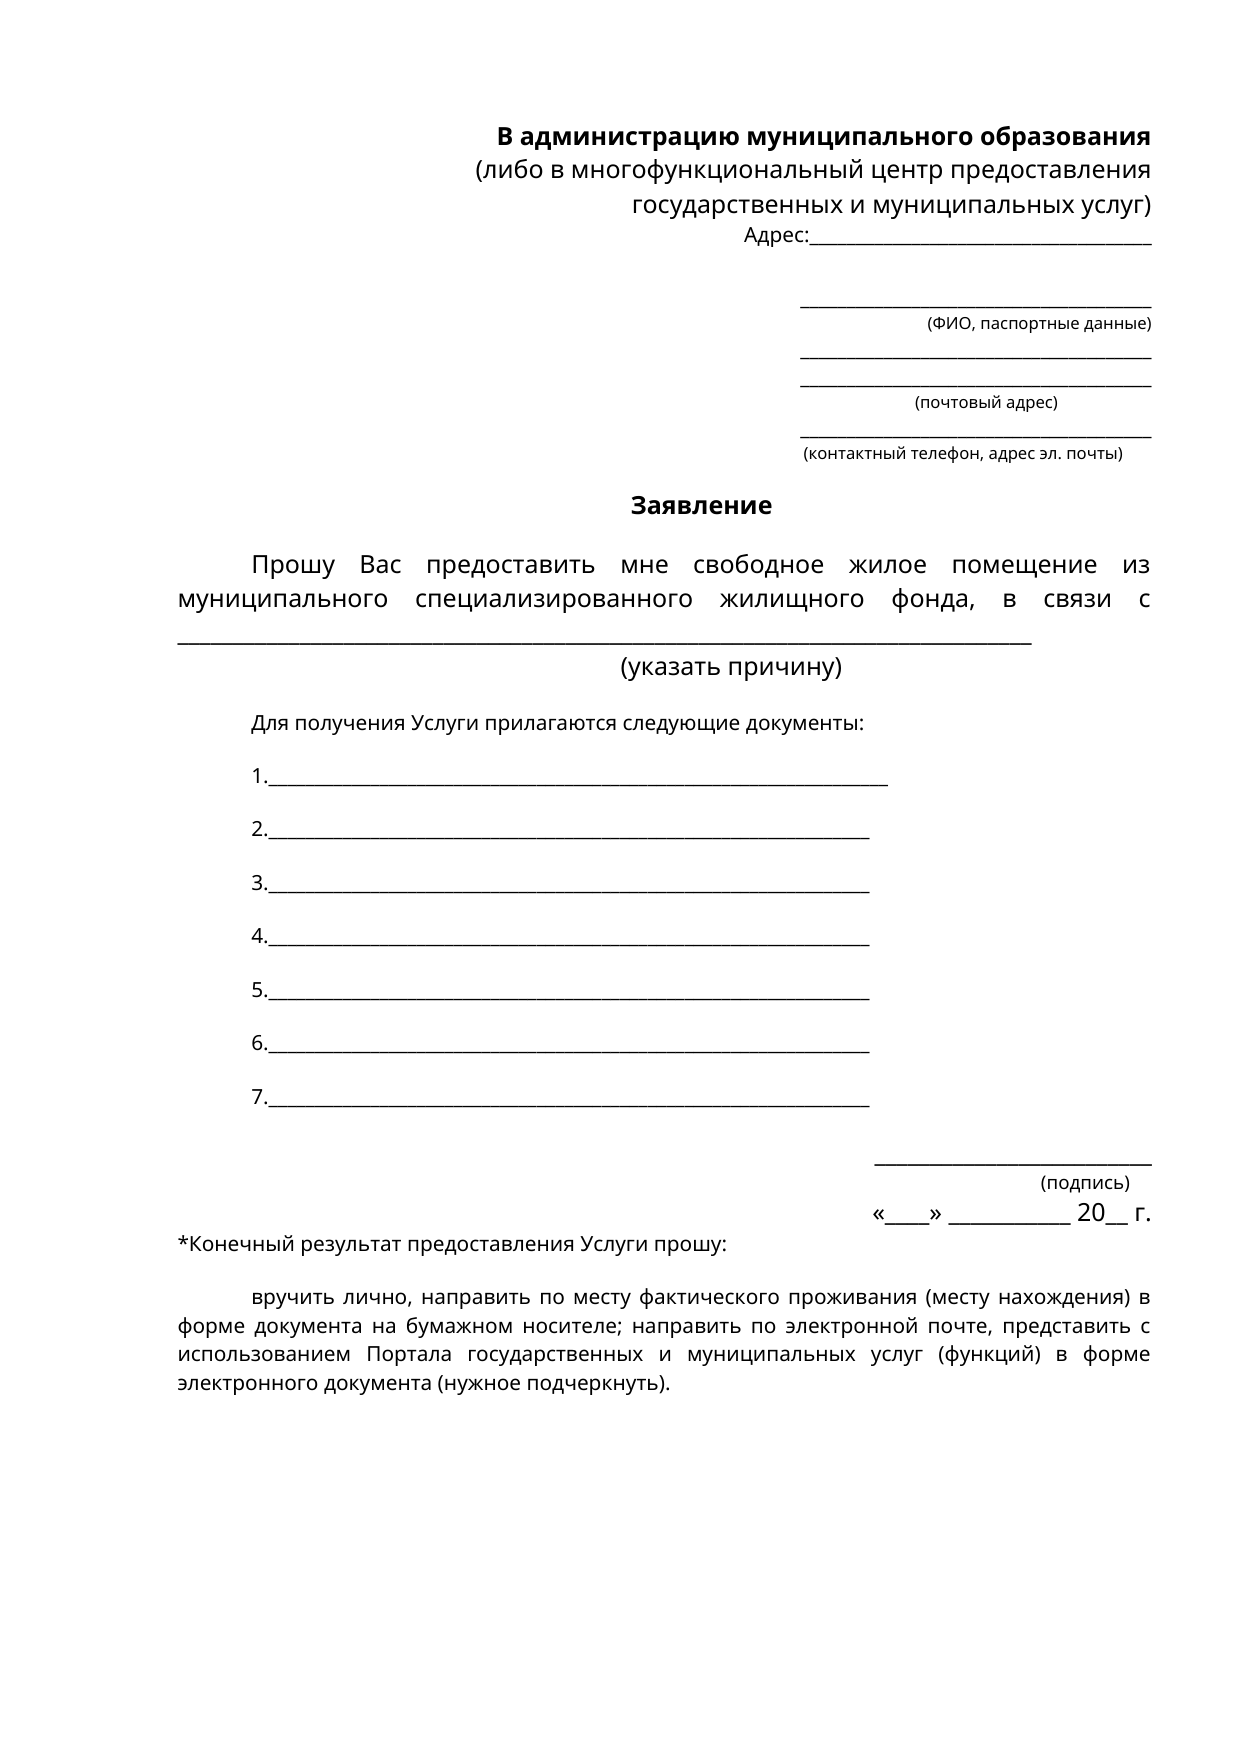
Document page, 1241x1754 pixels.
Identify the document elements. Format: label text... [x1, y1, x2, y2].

text (ФИО, паспортные данные) [177, 311, 1152, 334]
text 2._________________________________________________________________ [177, 814, 1152, 843]
text ______________________________________ [177, 283, 1152, 311]
text вручить лично, направить по месту фактического проживания (месту нахождения) в форме документа на бумажном носителе; направить по электронной почте, представить с использованием Портала государственных и муниципальных услуг (функций) в форме электронного документа (нужное подчеркнуть). [177, 1282, 1152, 1396]
text Заявление [177, 487, 1152, 521]
text Для получения Услуги прилагаются следующие документы: [177, 708, 1152, 736]
text 1.___________________________________________________________________ [177, 761, 1152, 789]
text 4._________________________________________________________________ [177, 921, 1152, 950]
text (указать причину) [177, 649, 1152, 683]
text _________________________ [177, 1135, 1152, 1169]
text ______________________________________ [177, 362, 1152, 391]
text 3._________________________________________________________________ [177, 868, 1152, 896]
text ______________________________________ [177, 334, 1152, 362]
text 7._________________________________________________________________ [177, 1082, 1152, 1110]
text ______________________________________ [177, 413, 1152, 442]
text (подпись) [177, 1169, 1152, 1195]
text Прошу Вас предоставить мне свободное жилое помещение из муниципального специализированного жилищного фонда, в связи с _____________________________________________________________________________ [177, 546, 1152, 649]
text 6._________________________________________________________________ [177, 1028, 1152, 1057]
text «____» ___________ 20__ г. [177, 1195, 1152, 1229]
text *Конечный результат предоставления Услуги прошу: [177, 1229, 1152, 1257]
text (почтовый адрес) [841, 391, 1152, 413]
text 5._________________________________________________________________ [177, 975, 1152, 1003]
text В администрацию муниципального образования [177, 118, 1152, 152]
text (контактный телефон, адрес эл. почты) [177, 442, 1152, 465]
text (либо в многофункциональный центр предоставления [177, 152, 1152, 186]
text государственных и муниципальных услуг) [177, 186, 1152, 220]
text Адрес:_____________________________________ [177, 220, 1152, 249]
